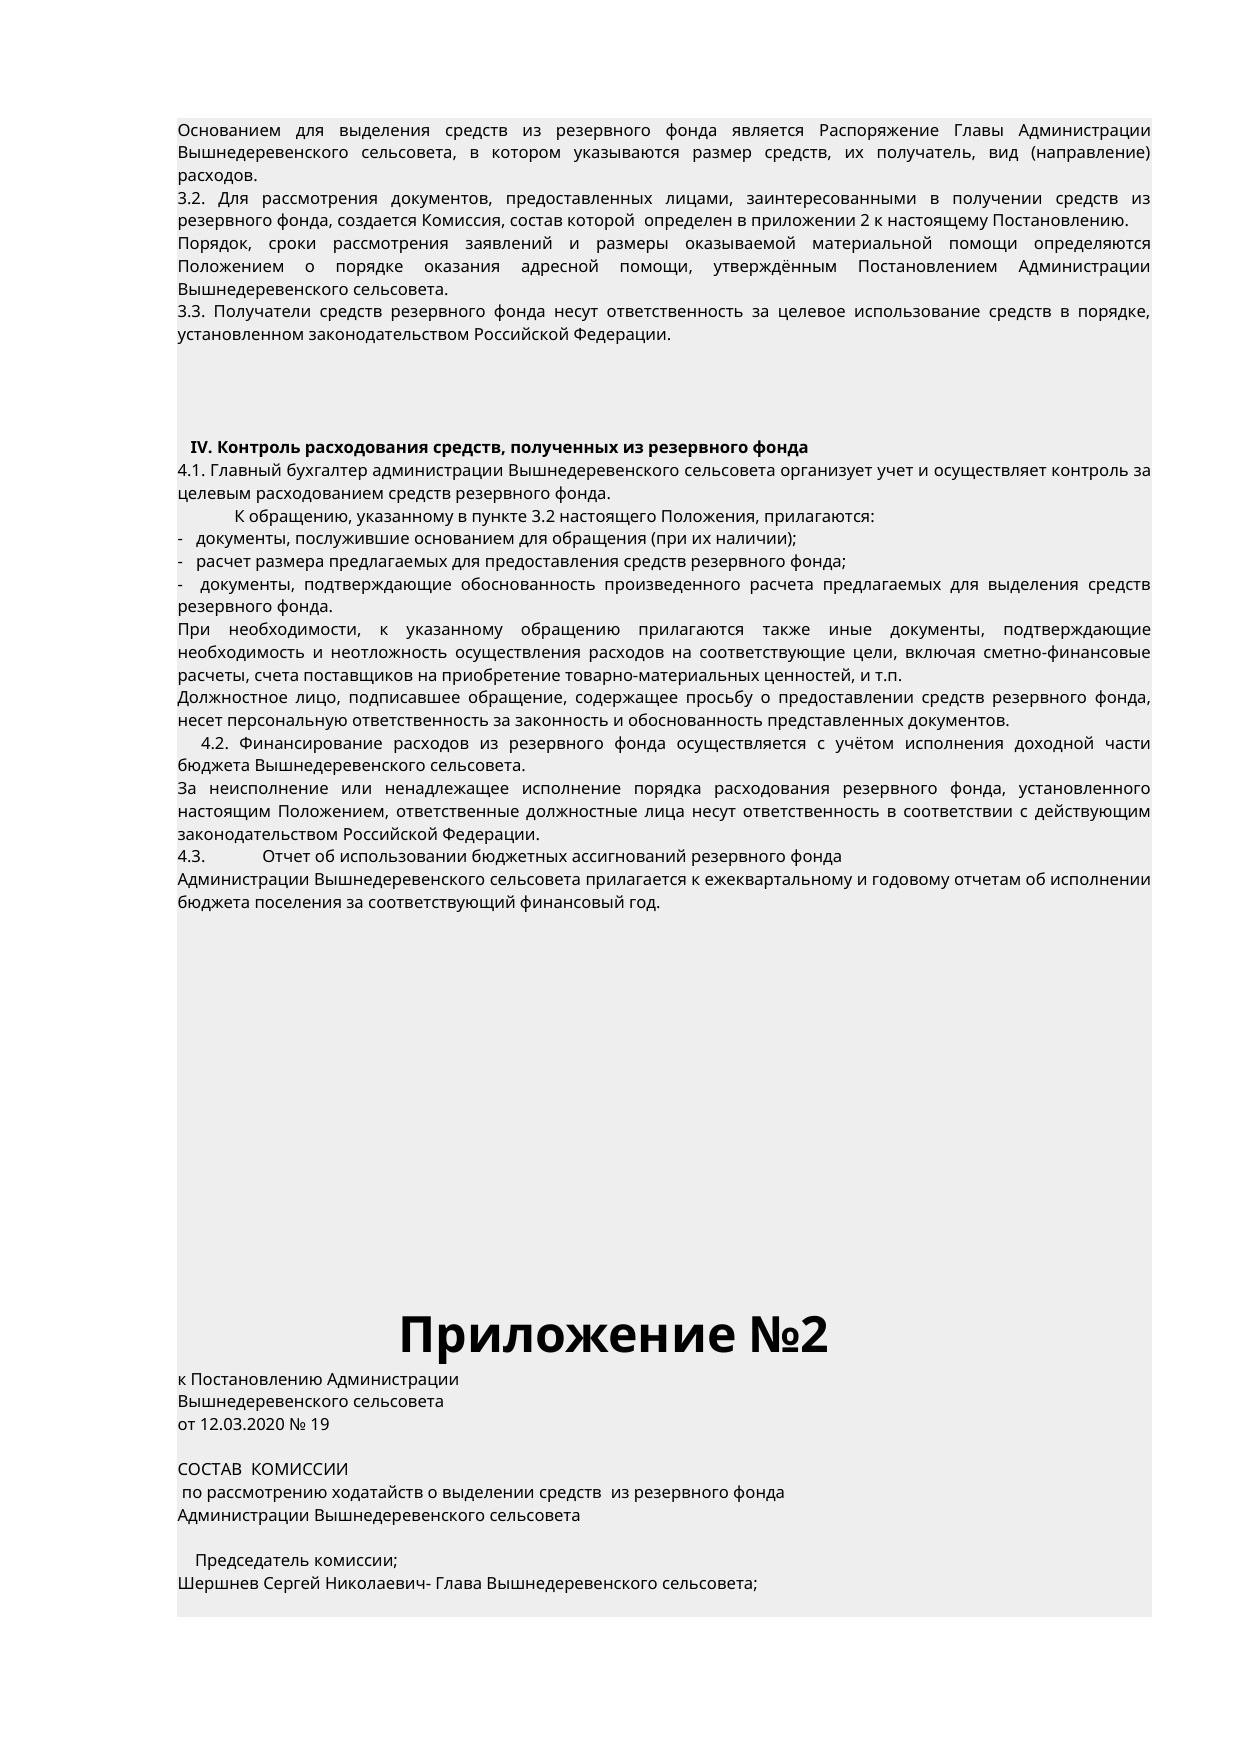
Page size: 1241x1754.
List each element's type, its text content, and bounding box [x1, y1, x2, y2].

text Порядок, сроки рассмотрения заявлений и размеры оказываемой материальной помощи определяются Положением о порядке оказания адресной помощи, утверждённым Постановлением Администрации Вышнедеревенского сельсовета. [177, 232, 1152, 300]
text от 12.03.2020 № 19 [177, 1412, 1152, 1435]
text Должностное лицо, подписавшее обращение, содержащее просьбу о предоставлении средств резервного фонда, несет персональную ответственность за законность и обоснованность представленных документов. [177, 686, 1152, 731]
text - документы, послужившие основанием для обращения (при их наличии); [177, 527, 1152, 549]
text IV. Контроль расходования средств, полученных из резервного фонда [177, 436, 1152, 459]
text Председатель комиссии; [177, 1549, 1152, 1571]
text Основанием для выделения средств из резервного фонда является Распоряжение Главы Администрации Вышнедеревенского сельсовета, в котором указываются размер средств, их получатель, вид (направление) расходов. [177, 118, 1152, 186]
text СОСТАВ КОМИССИИ [177, 1458, 1152, 1481]
text Приложение №2 [177, 1231, 1152, 1367]
text Шершнев Сергей Николаевич- Глава Вышнедеревенского сельсовета; [177, 1571, 1152, 1594]
text За неисполнение или ненадлежащее исполнение порядка расходования резервного фонда, установленного настоящим Положением, ответственные должностные лица несут ответственность в соответствии с действующим законодательством Российской Федерации. [177, 777, 1152, 845]
text 4.2. Финансирование расходов из резервного фонда осуществляется с учётом исполнения доходной части бюджета Вышнедеревенского сельсовета. [177, 731, 1152, 777]
text к Постановлению Администрации [177, 1367, 1152, 1390]
text - расчет размера предлагаемых для предоставления средств резервного фонда; [177, 549, 1152, 572]
text Вышнедеревенского сельсовета [177, 1390, 1152, 1412]
text 3.3. Получатели средств резервного фонда несут ответственность за целевое использование средств в порядке, установленном законодательством Российской Федерации. [177, 300, 1152, 345]
text К обращению, указанному в пункте 3.2 настоящего Положения, прилагаются: [177, 504, 1152, 527]
text - документы, подтверждающие обоснованность произведенного расчета предлагаемых для выделения средств резервного фонда. [177, 572, 1152, 618]
text 3.2. Для рассмотрения документов, предоставленных лицами, заинтересованными в получении средств из резервного фонда, создается Комиссия, состав которой определен в приложении 2 к настоящему Постановлению. [177, 186, 1152, 232]
text Администрации Вышнедеревенского сельсовета прилагается к ежеквартальному и годовому отчетам об исполнении бюджета поселения за соответствующий финансовый год. [177, 867, 1152, 913]
text 4.3. Отчет об использовании бюджетных ассигнований резервного фонда [177, 845, 1152, 867]
text Администрации Вышнедеревенского сельсовета [177, 1503, 1152, 1526]
text 4.1. Главный бухгалтер администрации Вышнедеревенского сельсовета организует учет и осуществляет контроль за целевым расходованием средств резервного фонда. [177, 459, 1152, 504]
text по рассмотрению ходатайств о выделении средств из резервного фонда [177, 1481, 1152, 1503]
text При необходимости, к указанному обращению прилагаются также иные документы, подтверждающие необходимость и неотложность осуществления расходов на соответствующие цели, включая сметно-финансовые расчеты, счета поставщиков на приобретение товарно-материальных ценностей, и т.п. [177, 618, 1152, 686]
